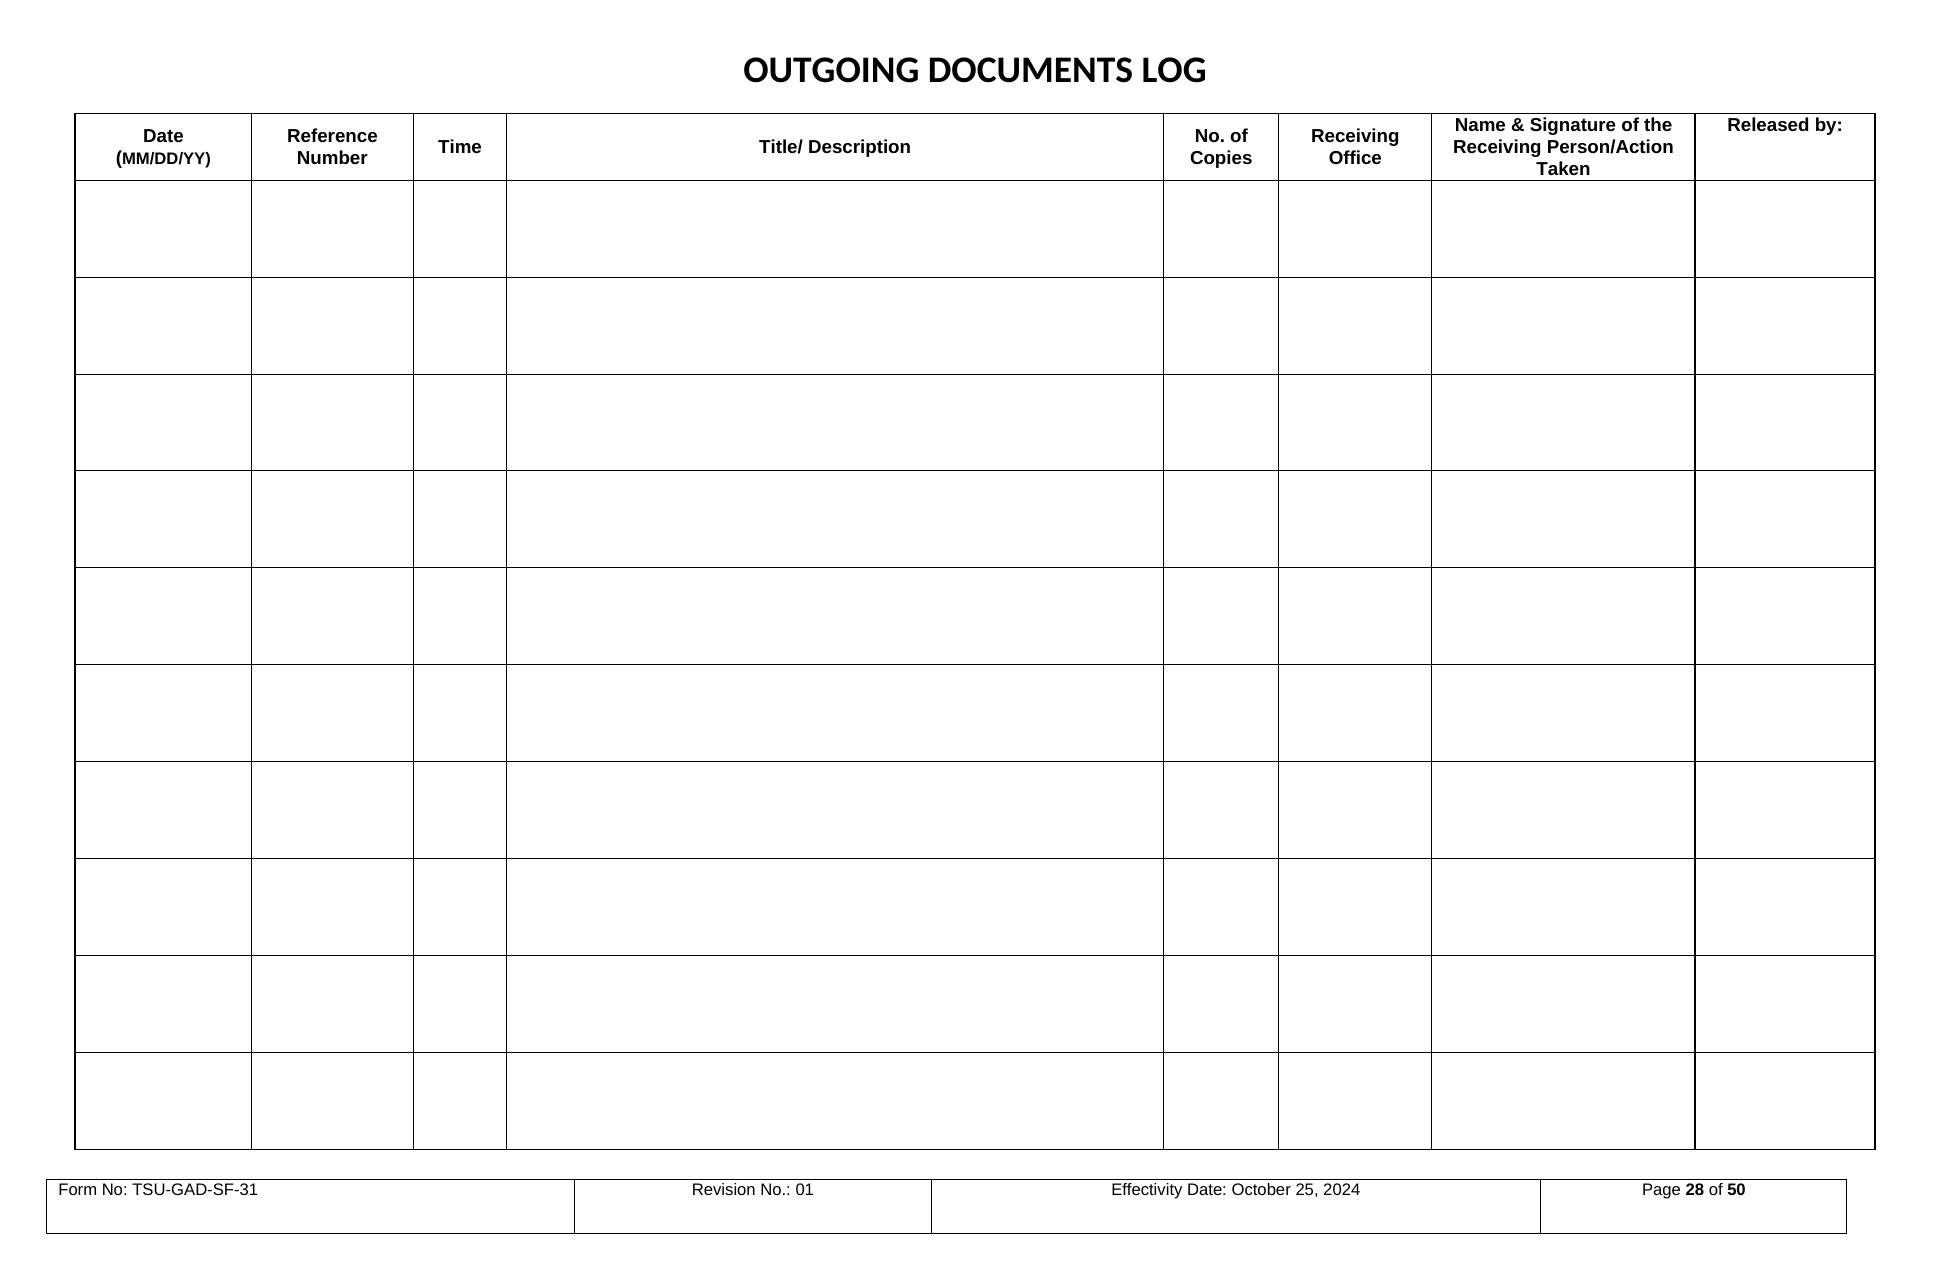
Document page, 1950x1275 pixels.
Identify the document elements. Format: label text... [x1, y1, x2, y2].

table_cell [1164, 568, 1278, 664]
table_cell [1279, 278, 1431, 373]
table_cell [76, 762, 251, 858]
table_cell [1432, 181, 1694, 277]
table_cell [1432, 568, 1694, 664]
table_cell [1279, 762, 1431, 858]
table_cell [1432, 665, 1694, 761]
text OUTGOING DOCUMENTS LOG [75, 46, 1875, 92]
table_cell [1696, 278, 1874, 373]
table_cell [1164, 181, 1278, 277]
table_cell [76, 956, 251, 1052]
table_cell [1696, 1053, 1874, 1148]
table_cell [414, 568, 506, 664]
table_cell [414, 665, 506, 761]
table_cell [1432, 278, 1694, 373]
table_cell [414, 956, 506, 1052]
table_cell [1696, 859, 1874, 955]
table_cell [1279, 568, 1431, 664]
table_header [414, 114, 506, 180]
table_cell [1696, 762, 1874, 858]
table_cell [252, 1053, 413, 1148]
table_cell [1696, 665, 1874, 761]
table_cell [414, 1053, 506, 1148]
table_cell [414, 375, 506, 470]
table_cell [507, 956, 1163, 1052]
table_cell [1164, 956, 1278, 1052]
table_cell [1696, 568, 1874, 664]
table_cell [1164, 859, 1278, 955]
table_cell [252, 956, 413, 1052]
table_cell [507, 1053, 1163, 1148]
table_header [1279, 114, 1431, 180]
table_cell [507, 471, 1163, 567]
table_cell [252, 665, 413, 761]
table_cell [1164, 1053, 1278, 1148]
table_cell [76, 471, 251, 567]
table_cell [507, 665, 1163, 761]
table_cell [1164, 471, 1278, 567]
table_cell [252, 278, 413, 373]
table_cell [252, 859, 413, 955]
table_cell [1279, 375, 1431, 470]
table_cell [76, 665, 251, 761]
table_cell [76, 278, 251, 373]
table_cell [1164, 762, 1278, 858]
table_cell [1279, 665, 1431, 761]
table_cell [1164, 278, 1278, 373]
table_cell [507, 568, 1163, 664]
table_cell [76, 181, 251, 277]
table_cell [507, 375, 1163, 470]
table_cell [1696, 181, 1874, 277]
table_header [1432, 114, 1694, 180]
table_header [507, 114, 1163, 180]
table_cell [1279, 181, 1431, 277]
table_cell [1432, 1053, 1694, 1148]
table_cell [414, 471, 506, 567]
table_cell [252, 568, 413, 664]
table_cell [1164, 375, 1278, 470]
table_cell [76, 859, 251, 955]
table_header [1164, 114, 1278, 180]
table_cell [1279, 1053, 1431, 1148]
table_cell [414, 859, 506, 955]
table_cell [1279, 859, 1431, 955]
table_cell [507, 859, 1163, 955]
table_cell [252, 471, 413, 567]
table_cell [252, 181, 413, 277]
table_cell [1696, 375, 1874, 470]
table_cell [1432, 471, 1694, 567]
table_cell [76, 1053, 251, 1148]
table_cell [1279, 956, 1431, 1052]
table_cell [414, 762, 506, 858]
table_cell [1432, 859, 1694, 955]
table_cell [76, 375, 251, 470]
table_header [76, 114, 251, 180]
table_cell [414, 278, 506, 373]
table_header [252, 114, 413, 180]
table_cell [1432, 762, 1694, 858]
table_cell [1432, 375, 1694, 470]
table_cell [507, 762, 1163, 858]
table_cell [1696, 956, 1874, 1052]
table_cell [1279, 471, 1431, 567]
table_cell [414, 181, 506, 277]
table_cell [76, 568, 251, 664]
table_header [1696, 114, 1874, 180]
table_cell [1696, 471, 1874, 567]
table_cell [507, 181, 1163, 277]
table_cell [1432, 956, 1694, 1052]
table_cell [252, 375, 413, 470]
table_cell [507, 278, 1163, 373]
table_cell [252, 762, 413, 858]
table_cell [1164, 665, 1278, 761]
